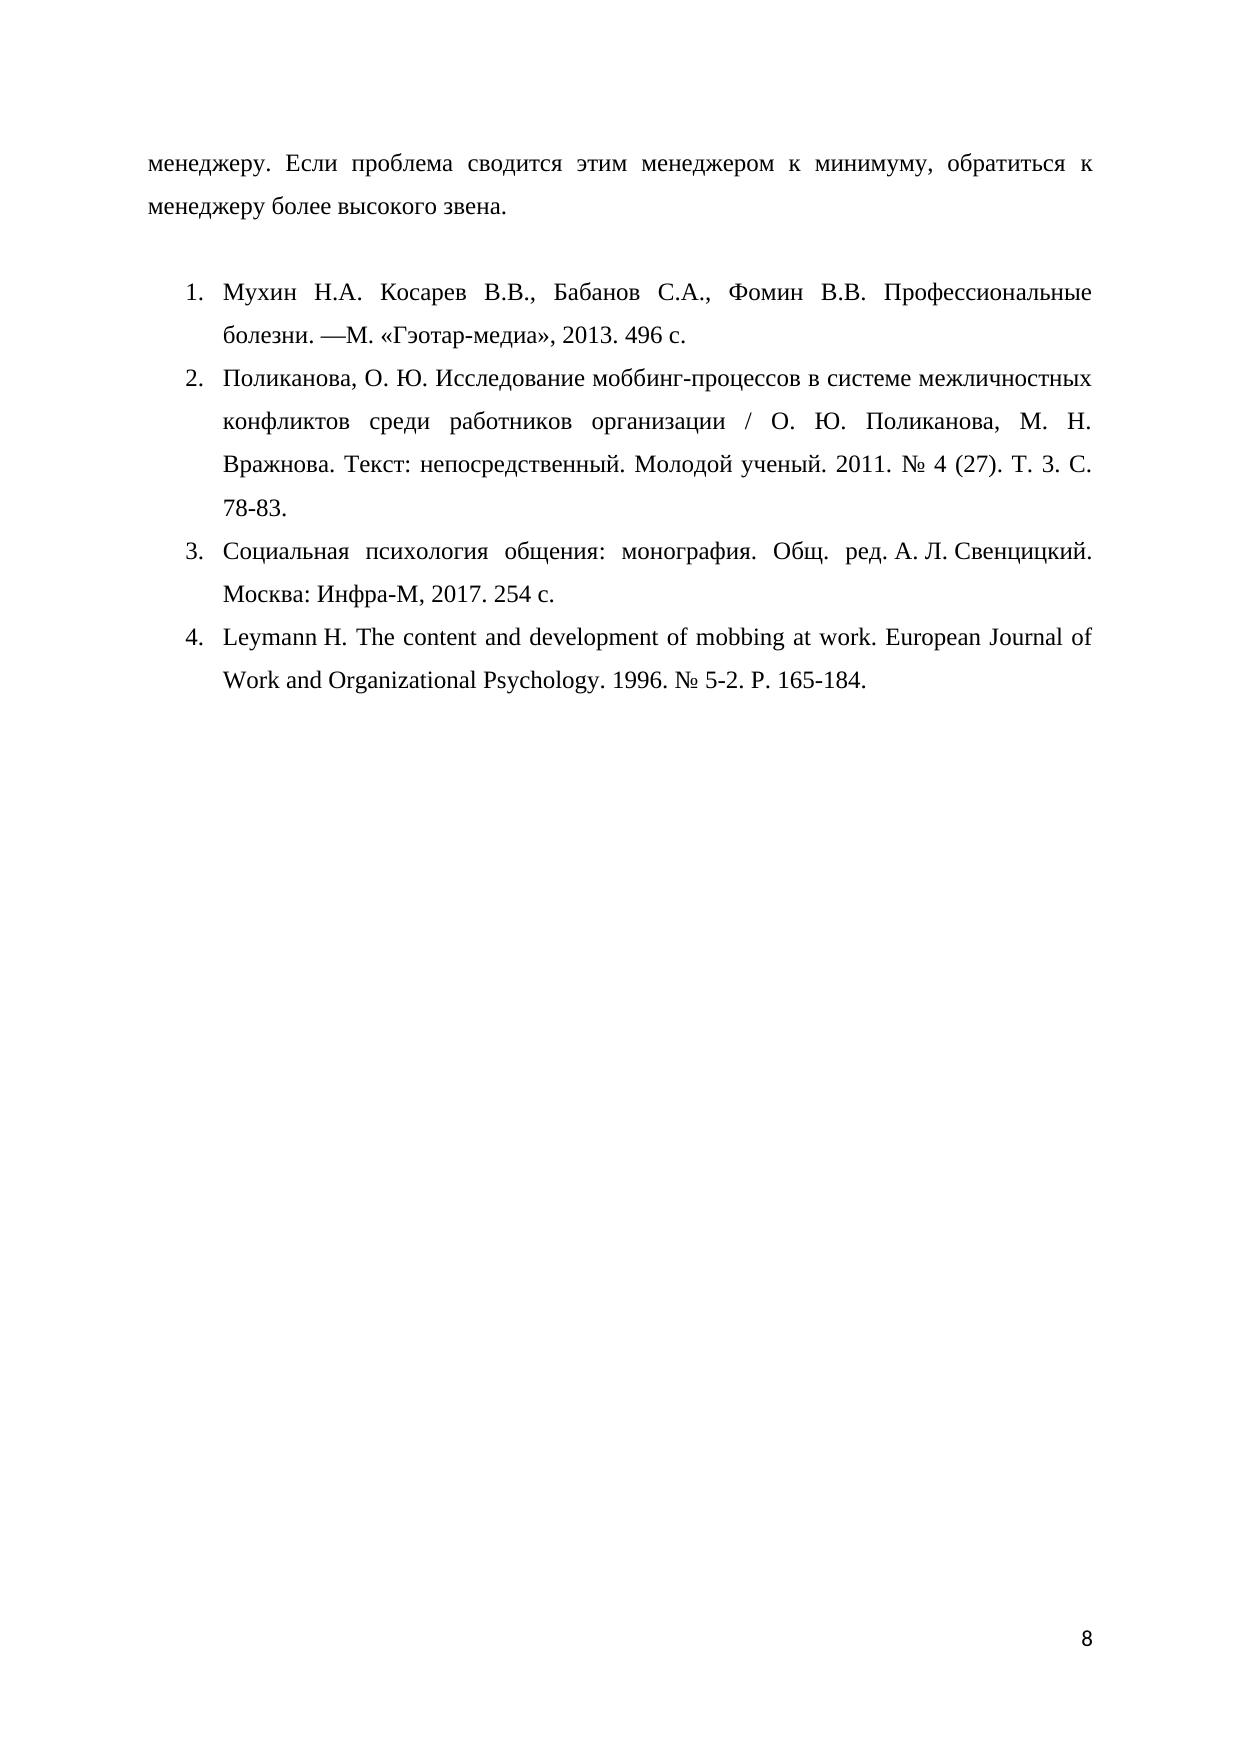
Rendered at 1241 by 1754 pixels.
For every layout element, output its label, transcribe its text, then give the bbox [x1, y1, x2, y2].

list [148, 148, 1093, 219]
list Leymann H. The content and development of mobbing at work. European Journal of Work and Organizational Psychology. 1996. № 5-2. P. 165-184. [185, 622, 1093, 694]
list Поликанова, О. Ю. Исследование моббинг-процессов в системе межличностных конфликтов среди работников организации / О. Ю. Поликанова, М. Н. Вражнова. Текст: непосредственный. Молодой ученый. 2011. № 4 (27). Т. 3. С. 78-83. [185, 363, 1093, 521]
list Социальная психология общения: монография. Общ. ред. А. Л. Свенцицкий. Москва: Инфра-М, 2017. 254 с. [185, 536, 1093, 608]
list Мухин Н.А. Косарев В.В., Бабанов С.А., Фомин В.В. Профессиональные болезни. —М. «Гэотар-медиа», 2013. 496 с. [185, 277, 1093, 349]
